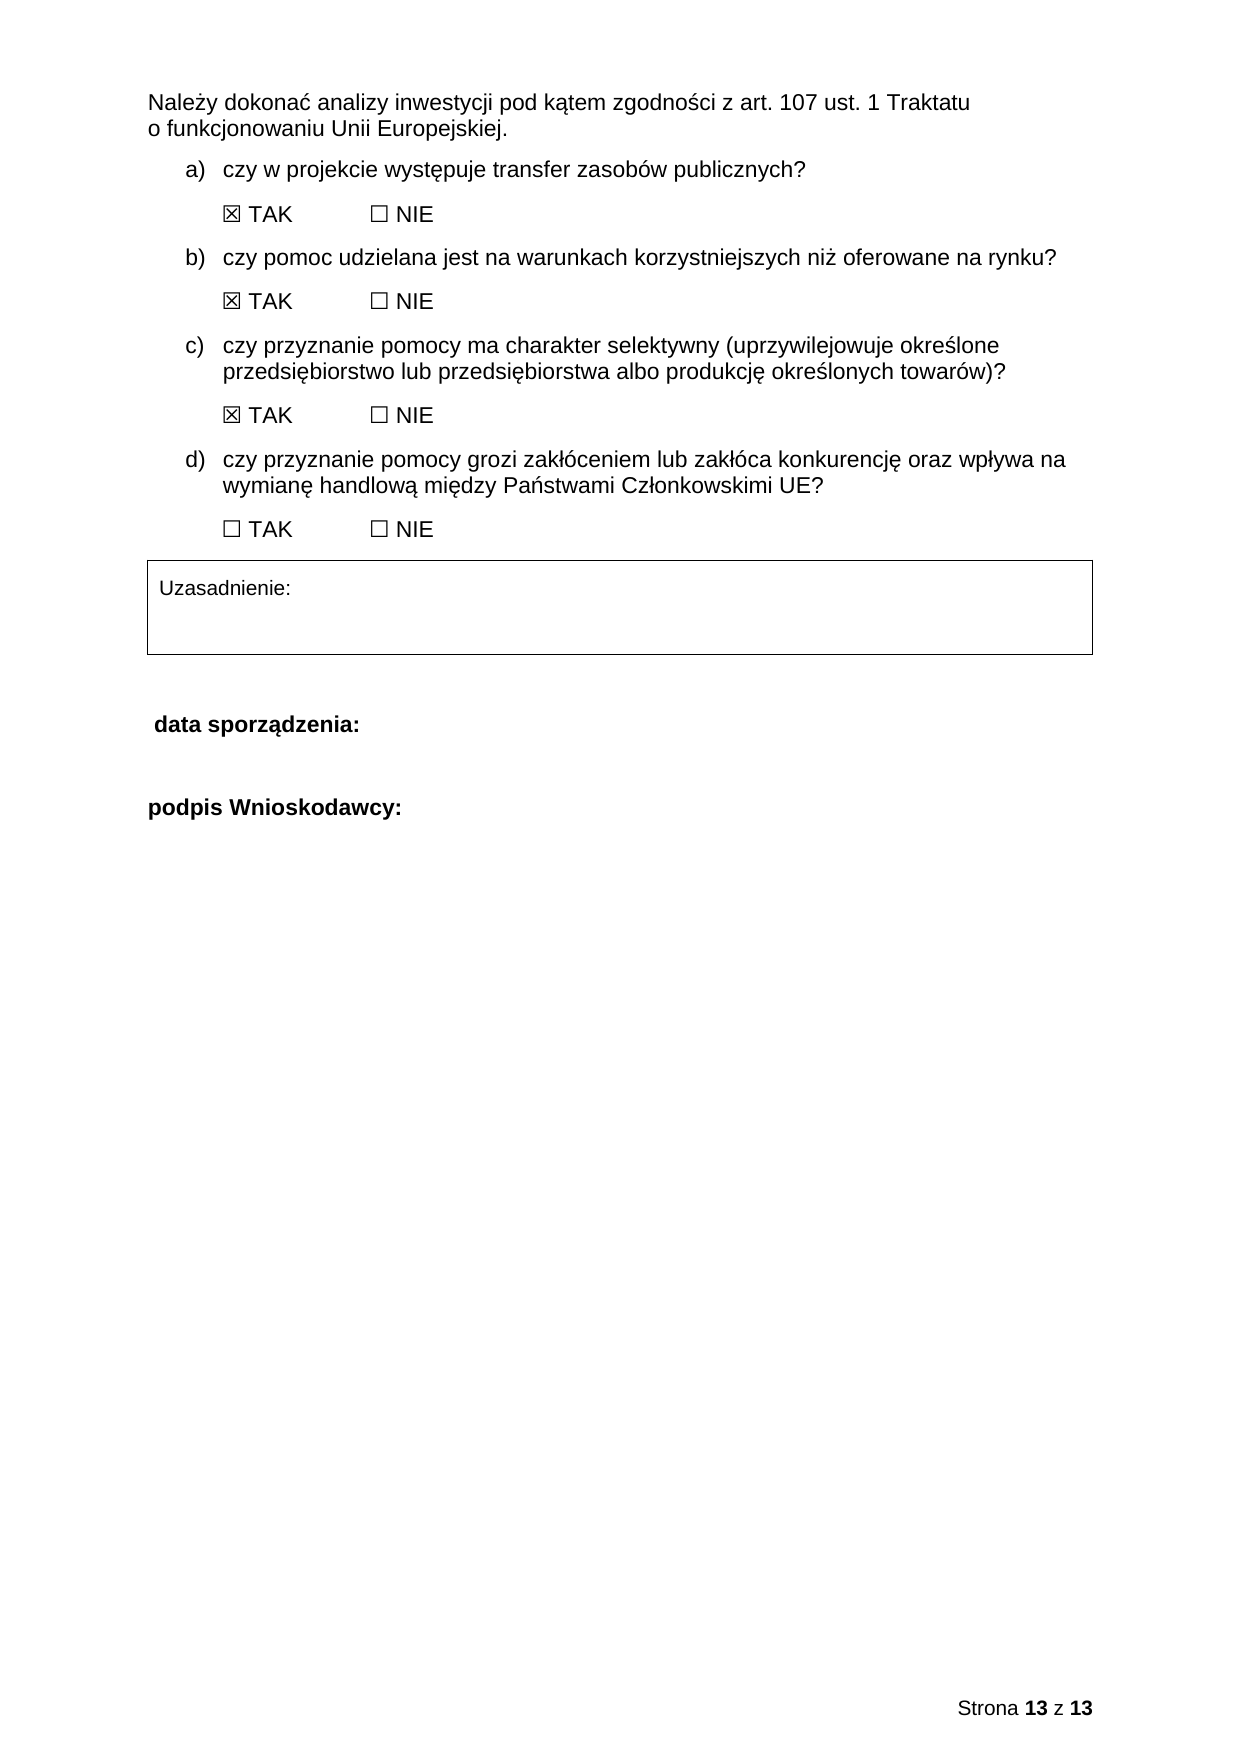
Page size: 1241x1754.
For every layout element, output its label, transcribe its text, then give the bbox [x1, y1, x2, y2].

text ☒ TAK ☐ NIE [148, 399, 1093, 431]
list czy pomoc udzielana jest na warunkach korzystniejszych niż oferowane na rynku? [185, 244, 1093, 270]
list czy przyznanie pomocy grozi zakłóceniem lub zakłóca konkurencję oraz wpływa na wymianę handlową między Państwami Członkowskimi UE? [185, 446, 1093, 498]
text data sporządzenia: [148, 711, 1093, 737]
text ☒ TAK ☐ NIE [221, 285, 1093, 317]
table_header Uzasadnienie: [148, 561, 1092, 653]
list czy przyznanie pomocy ma charakter selektywny (uprzywilejowuje określone przedsiębiorstwo lub przedsiębiorstwa albo produkcję określonych towarów)? [185, 332, 1093, 384]
text ☒ TAK ☐ NIE [185, 198, 1093, 229]
text podpis Wnioskodawcy: [148, 793, 1093, 820]
text Należy dokonać analizy inwestycji pod kątem zgodności z art. 107 ust. 1 Traktatu o funkcjonowaniu Unii Europejskiej. [148, 89, 1093, 141]
text ☐ TAK ☐ NIE [148, 513, 1093, 544]
list czy w projekcie występuje transfer zasobów publicznych? [185, 156, 1093, 183]
